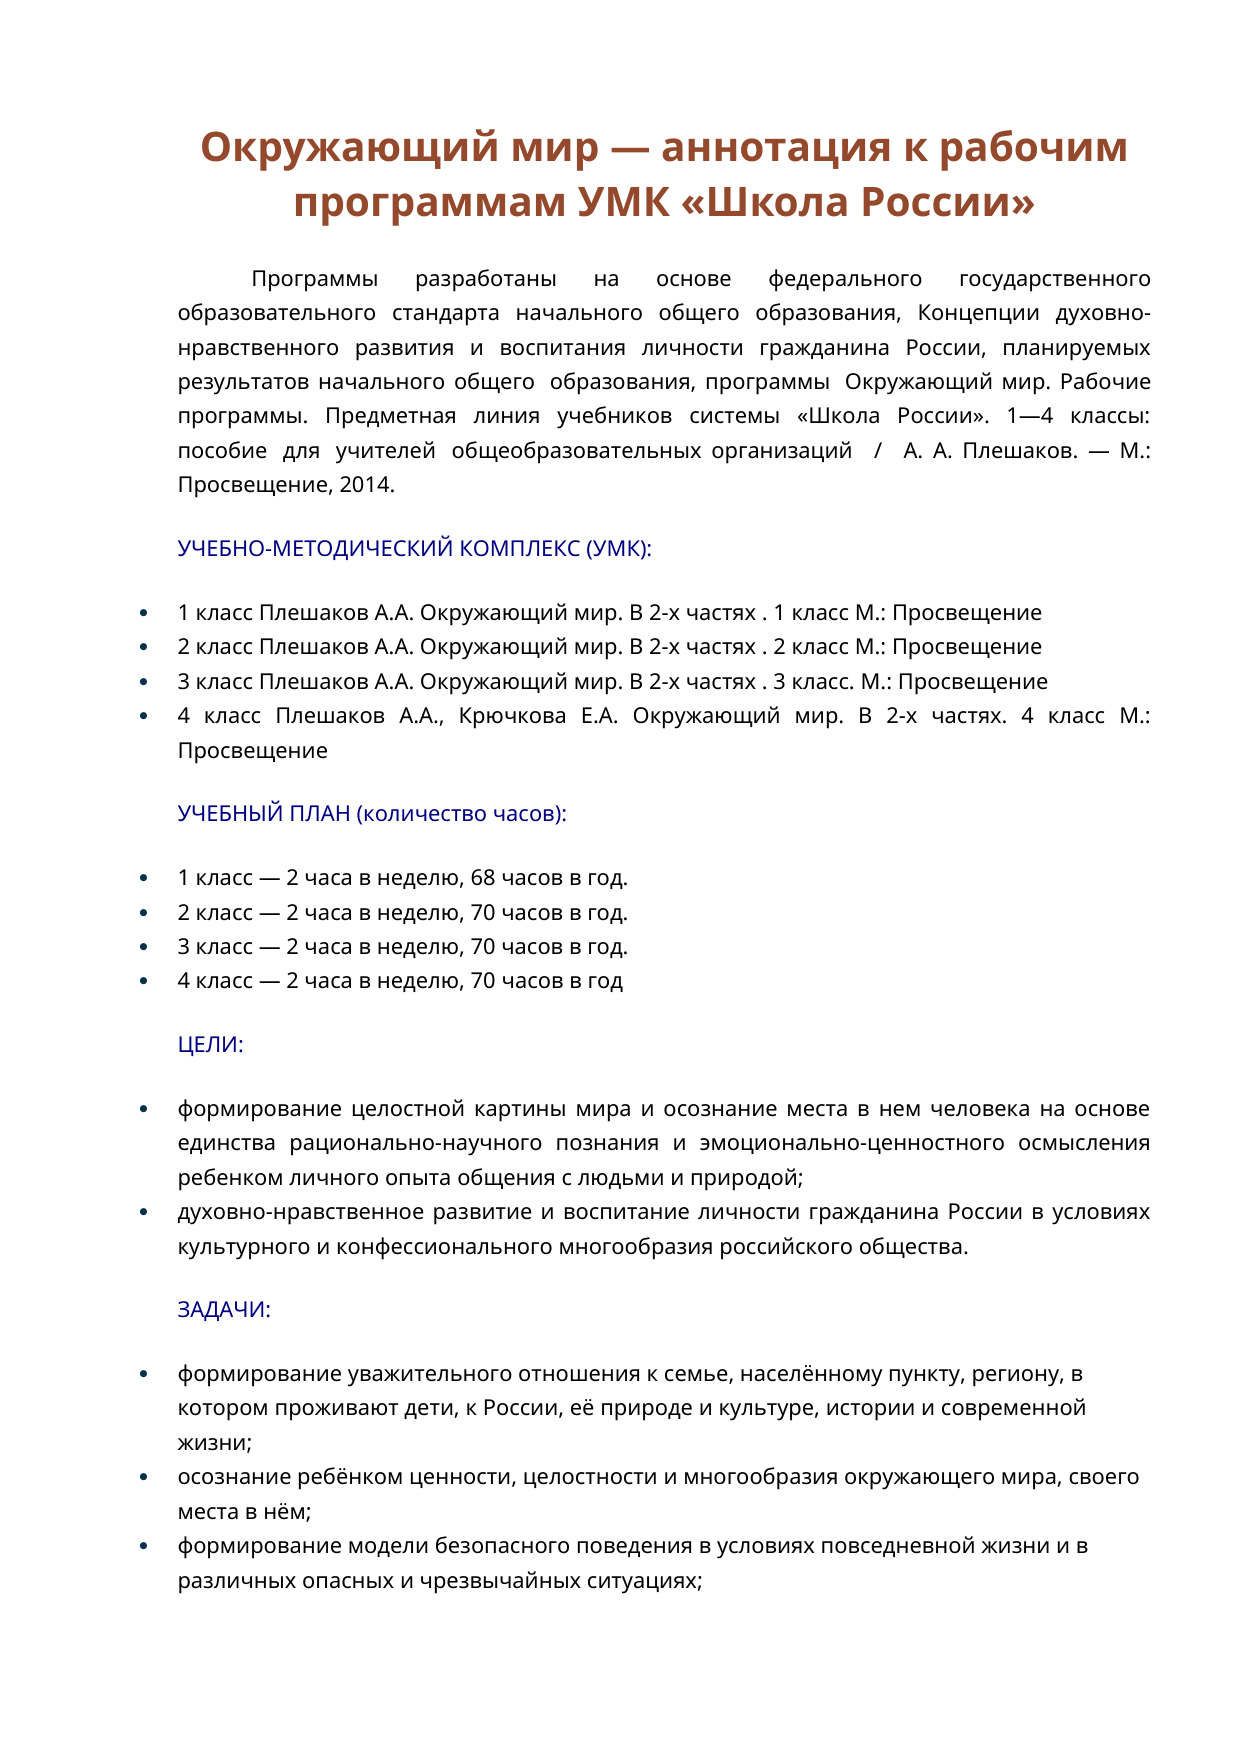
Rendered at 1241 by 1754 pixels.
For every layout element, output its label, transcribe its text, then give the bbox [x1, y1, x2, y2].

list 2 класс — 2 часа в неделю, 70 часов в год. [140, 892, 1152, 926]
text ЦЕЛИ: [177, 1024, 1152, 1059]
text Окружающий мир — аннотация к рабочим программам УМК «Школа России» [177, 118, 1152, 229]
list 3 класс — 2 часа в неделю, 70 часов в год. [140, 926, 1152, 961]
list формирование целостной картины мира и осознание места в нем человека на основе единства рационально-научного познания и эмоционально-ценностного осмысления ребенком личного опыта общения с людьми и природой; [140, 1088, 1152, 1191]
list 3 класс Плешаков А.А. Окружающий мир. В 2-х частях . 3 класс. М.: Просвещение [140, 661, 1152, 696]
text ЗАДАЧИ: [177, 1289, 1152, 1324]
list 1 класс Плешаков А.А. Окружающий мир. В 2-х частях . 1 класс М.: Просвещение [140, 592, 1152, 627]
list 4 класс Плешаков А.А., Крючкова Е.А. Окружающий мир. В 2-х частях. 4 класс М.: Просвещение [140, 696, 1152, 764]
list 2 класс Плешаков А.А. Окружающий мир. В 2-х частях . 2 класс М.: Просвещение [140, 627, 1152, 661]
text Программы разработаны на основе федерального государственного образовательного стандарта начального общего образования, Концепции духовно-нравственного развития и воспитания личности гражданина России, планируемых результатов начального общего образования, программы Окружающий мир. Рабочие программы. Предметная линия учебников системы «Школа России». 1—4 классы: пособие для учителей общеобразовательных организаций / А. А. Плешаков. — М.: Просвещение, 2014. [177, 258, 1152, 499]
text УЧЕБНЫЙ ПЛАН (количество часов): [177, 794, 1152, 828]
list духовно-нравственное развитие и воспитание личности гражданина России в условиях культурного и конфессионального многообразия российского общества. [140, 1191, 1152, 1260]
list 1 класс — 2 часа в неделю, 68 часов в год. [140, 857, 1152, 892]
list 4 класс — 2 часа в неделю, 70 часов в год [140, 961, 1152, 995]
text УЧЕБНО-МЕТОДИЧЕСКИЙ КОМПЛЕКС (УМК): [177, 528, 1152, 563]
list осознание ребёнком ценности, целостности и многообразия окружающего мира, своего места в нём; [140, 1457, 1152, 1526]
list формирование модели безопасного поведения в условиях повседневной жизни и в различных опасных и чрезвычайных ситуациях; [140, 1526, 1152, 1594]
list формирование уважительного отношения к семье, населённому пункту, региону, в котором проживают дети, к России, её природе и культуре, истории и современной жизни; [140, 1353, 1152, 1457]
